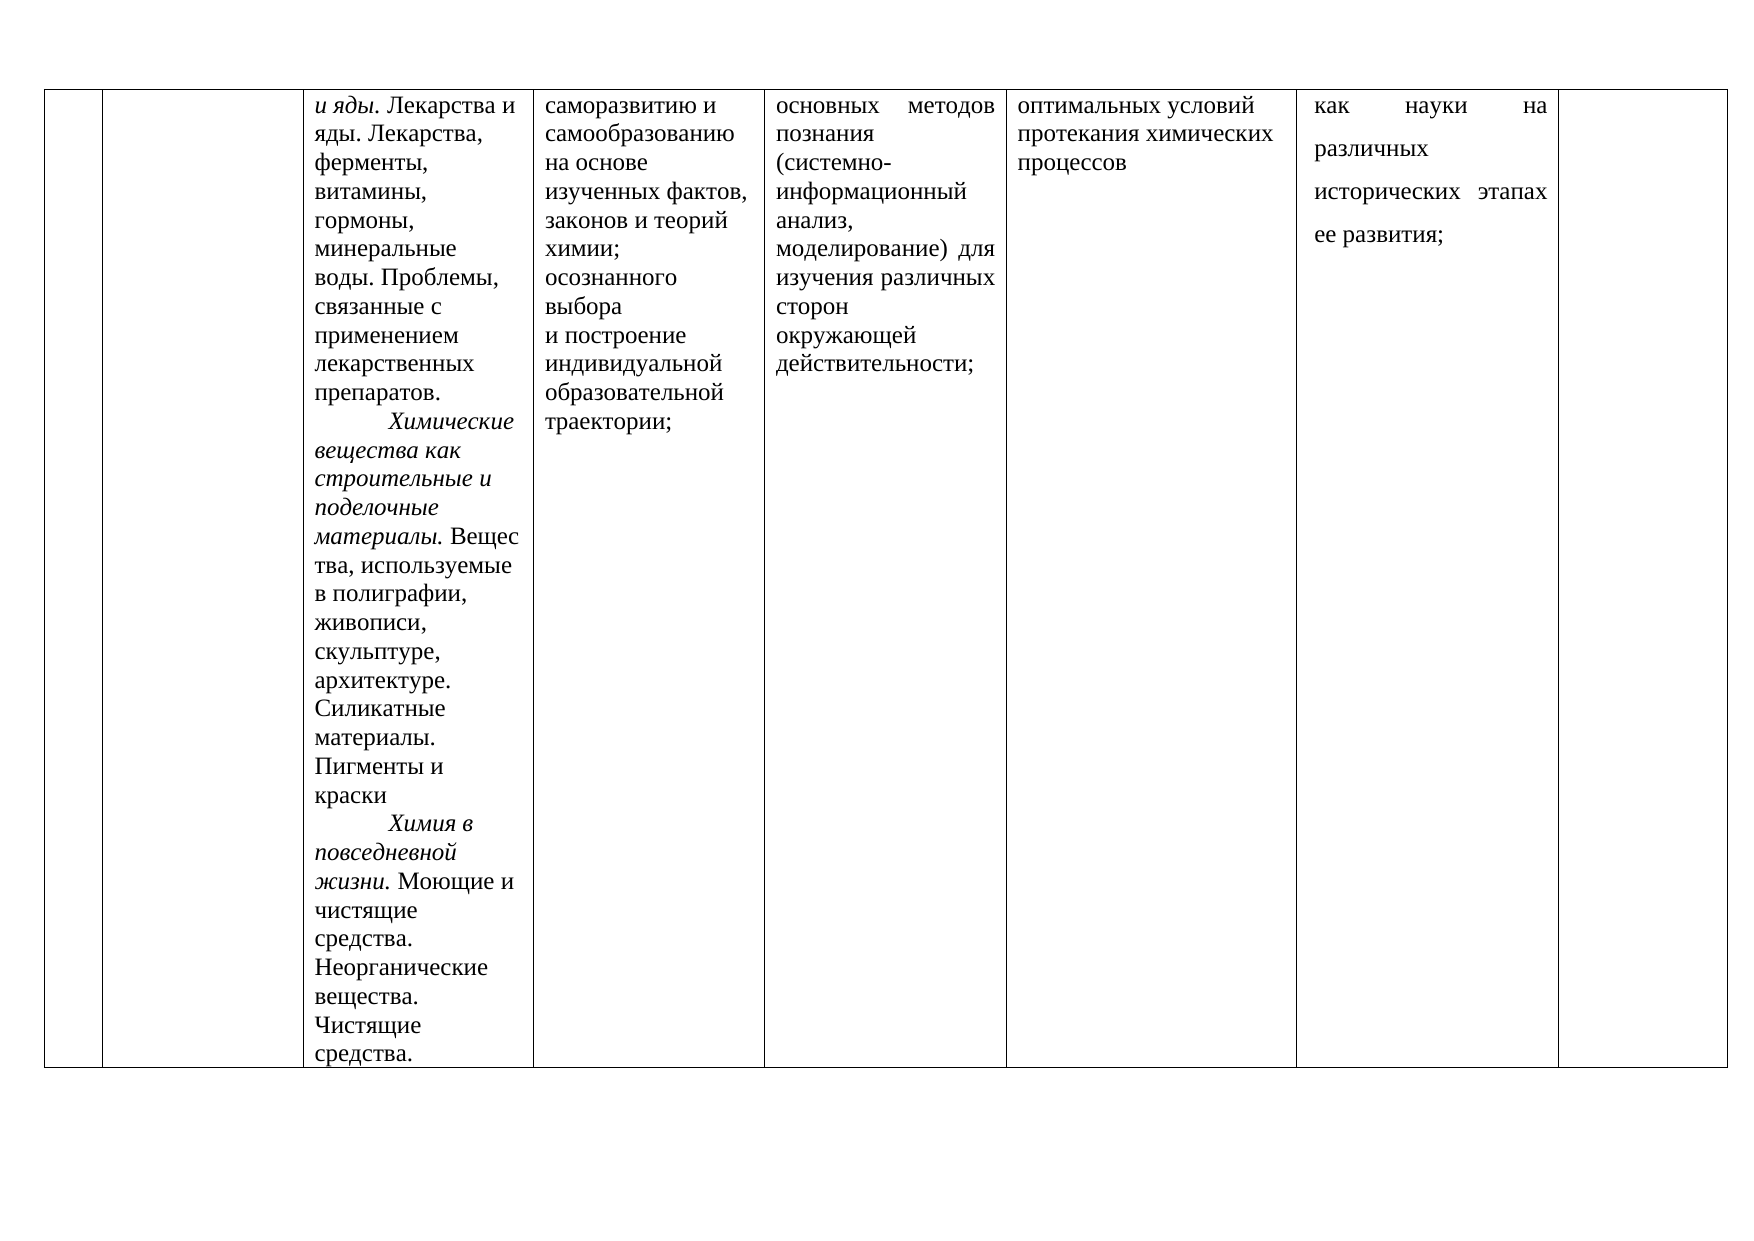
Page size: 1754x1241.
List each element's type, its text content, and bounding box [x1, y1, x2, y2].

table_cell 5 [45, 90, 102, 1067]
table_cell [534, 90, 764, 1067]
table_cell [765, 90, 1006, 1067]
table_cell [1007, 90, 1296, 1067]
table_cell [103, 90, 303, 1067]
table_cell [304, 90, 533, 1067]
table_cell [1297, 90, 1558, 1067]
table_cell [1559, 90, 1727, 1067]
